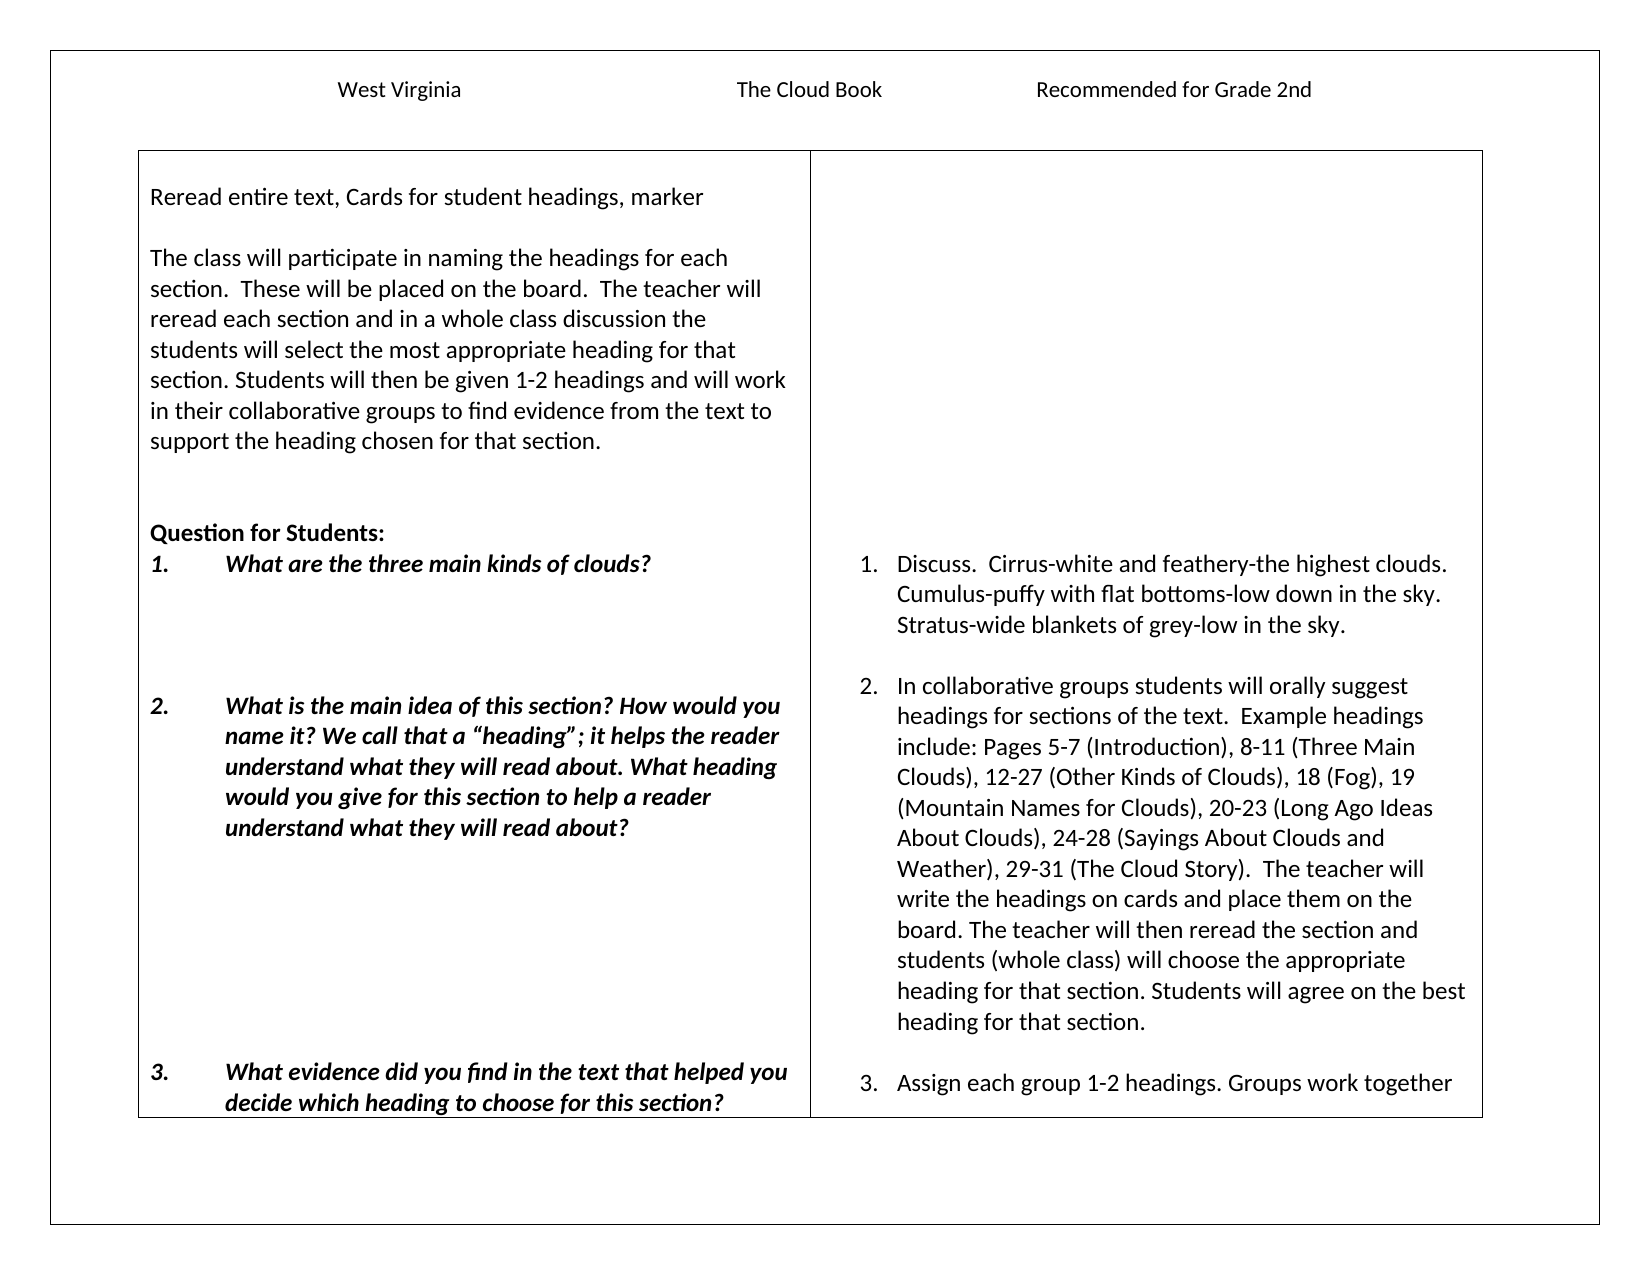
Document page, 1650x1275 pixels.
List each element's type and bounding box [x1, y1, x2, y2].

table_cell [139, 151, 810, 1117]
table_cell [811, 151, 1482, 1117]
